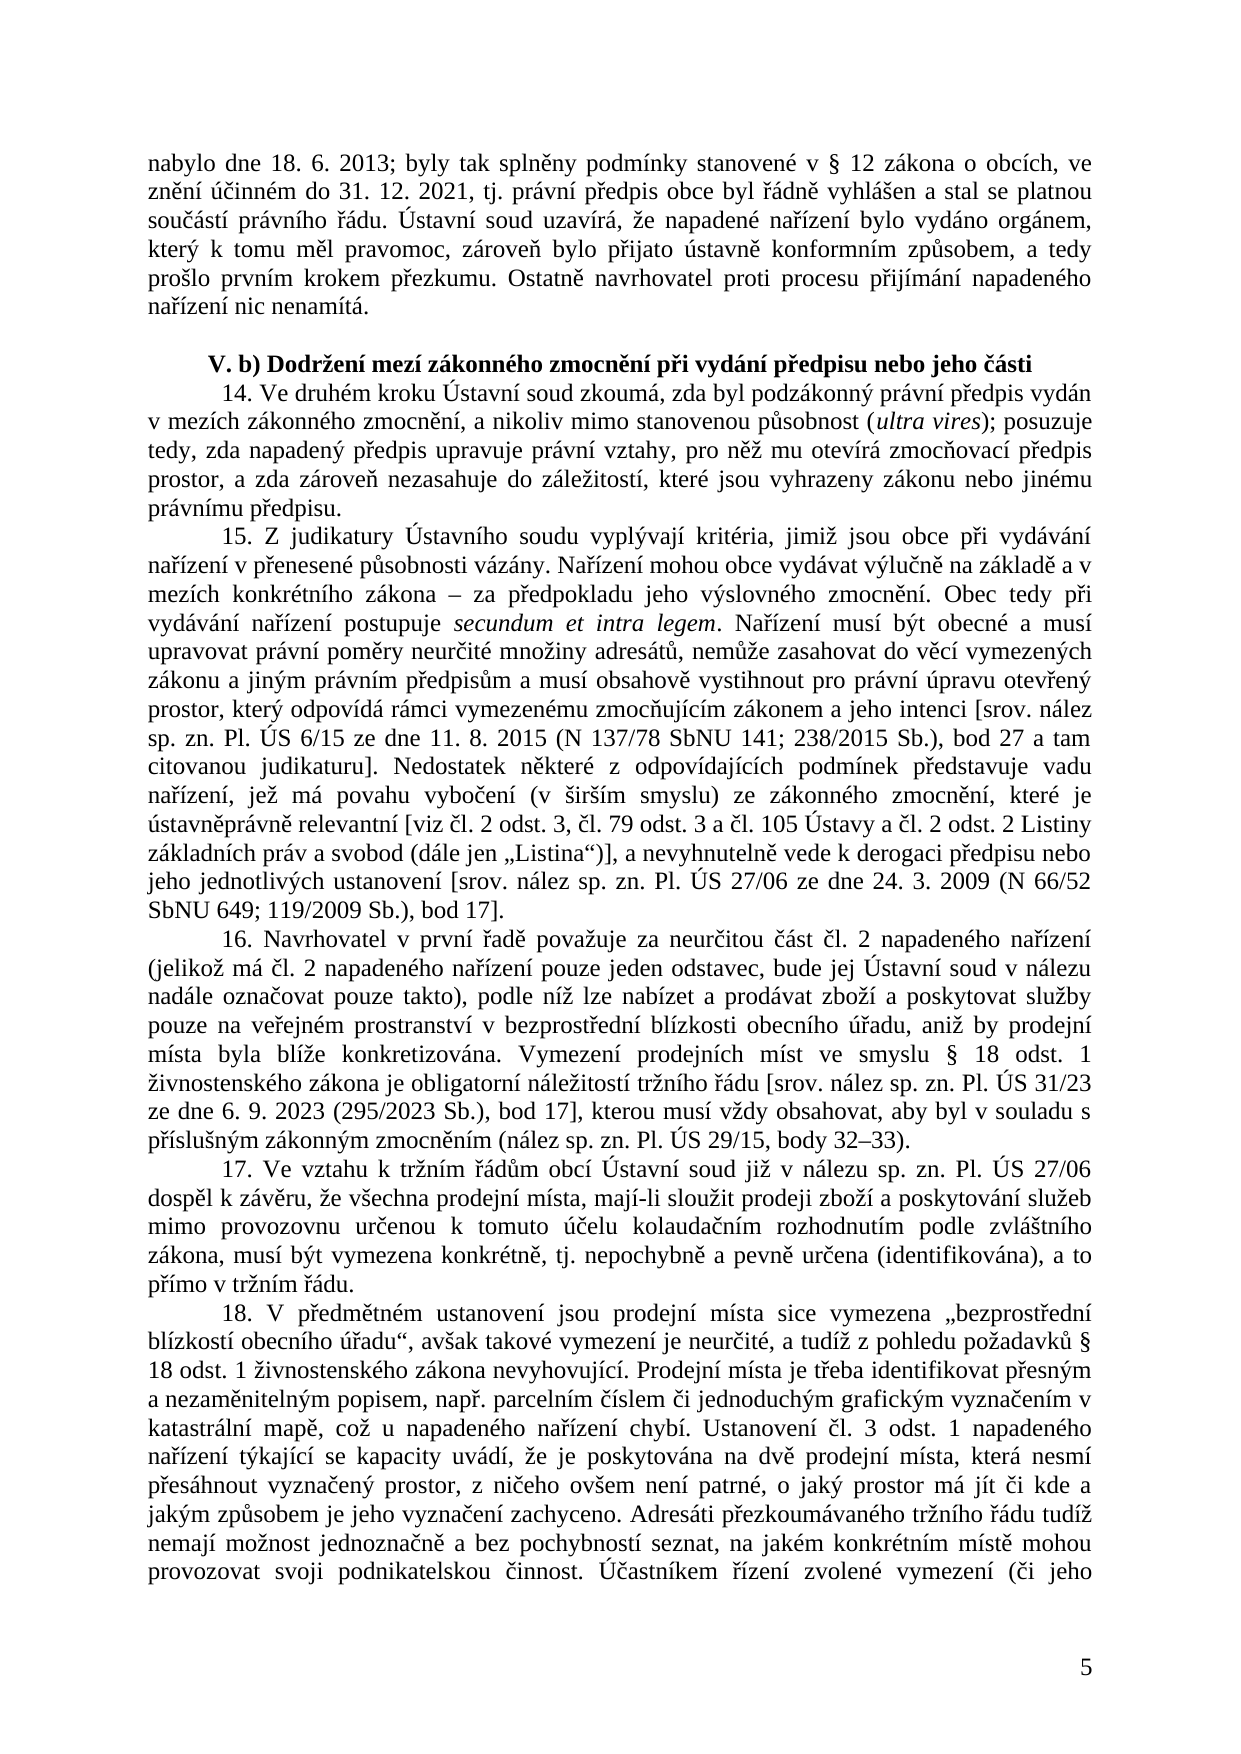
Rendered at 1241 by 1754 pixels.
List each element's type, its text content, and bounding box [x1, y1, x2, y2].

text 15. Z judikatury Ústavního soudu vyplývají kritéria, jimiž jsou obce při vydávání nařízení v přenesené působnosti vázány. Nařízení mohou obce vydávat výlučně na základě a v mezích konkrétního zákona – za předpokladu jeho výslovného zmocnění. Obec tedy při vydávání nařízení postupuje secundum et intra legem. Nařízení musí být obecné a musí upravovat právní poměry neurčité množiny adresátů, nemůže zasahovat do věcí vymezených zákonu a jiným právním předpisům a musí obsahově vystihnout pro právní úpravu otevřený prostor, který odpovídá rámci vymezenému zmocňujícím zákonem a jeho intenci [srov. nález sp. zn. Pl. ÚS 6/15 ze dne 11. 8. 2015 (N 137/78 SbNU 141; 238/2015 Sb.), bod 27 a tam citovanou judikaturu]. Nedostatek některé z odpovídajících podmínek představuje vadu nařízení, jež má povahu vybočení (v širším smyslu) ze zákonného zmocnění, které je ústavněprávně relevantní [viz čl. 2 odst. 3, čl. 79 odst. 3 a čl. 105 Ústavy a čl. 2 odst. 2 Listiny základních práv a svobod (dále jen „Listina“)], a nevyhnutelně vede k derogaci předpisu nebo jeho jednotlivých ustanovení [srov. nález sp. zn. Pl. ÚS 27/06 ze dne 24. 3. 2009 (N 66/52 SbNU 649; 119/2009 Sb.), bod 17]. [148, 521, 1093, 924]
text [148, 148, 1093, 320]
text 14. Ve druhém kroku Ústavní soud zkoumá, zda byl podzákonný právní předpis vydán v mezích zákonného zmocnění, a nikoliv mimo stanovenou působnost (ultra vires); posuzuje tedy, zda napadený předpis upravuje právní vztahy, pro něž mu otevírá zmocňovací předpis prostor, a zda zároveň nezasahuje do záležitostí, které jsou vyhrazeny zákonu nebo jinému právnímu předpisu. [148, 378, 1093, 521]
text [148, 1298, 1093, 1585]
text 16. Navrhovatel v první řadě považuje za neurčitou část čl. 2 napadeného nařízení (jelikož má čl. 2 napadeného nařízení pouze jeden odstavec, bude jej Ústavní soud v nálezu nadále označovat pouze takto), podle níž lze nabízet a prodávat zboží a poskytovat služby pouze na veřejném prostranství v bezprostřední blízkosti obecního úřadu, aniž by prodejní místa byla blíže konkretizována. Vymezení prodejních míst ve smyslu § 18 odst. 1 živnostenského zákona je obligatorní náležitostí tržního řádu [srov. nález sp. zn. Pl. ÚS 31/23 ze dne 6. 9. 2023 (295/2023 Sb.), bod 17], kterou musí vždy obsahovat, aby byl v souladu s příslušným zákonným zmocněním (nález sp. zn. Pl. ÚS 29/15, body 32–33). [148, 924, 1093, 1154]
text 17. Ve vztahu k tržním řádům obcí Ústavní soud již v nálezu sp. zn. Pl. ÚS 27/06 dospěl k závěru, že všechna prodejní místa, mají-li sloužit prodeji zboží a poskytování služeb mimo provozovnu určenou k tomuto účelu kolaudačním rozhodnutím podle zvláštního zákona, musí být vymezena konkrétně, tj. nepochybně a pevně určena (identifikována), a to přímo v tržním řádu. [148, 1154, 1093, 1298]
text V. b) Dodržení mezí zákonného zmocnění při vydání předpisu nebo jeho části [148, 349, 1093, 378]
